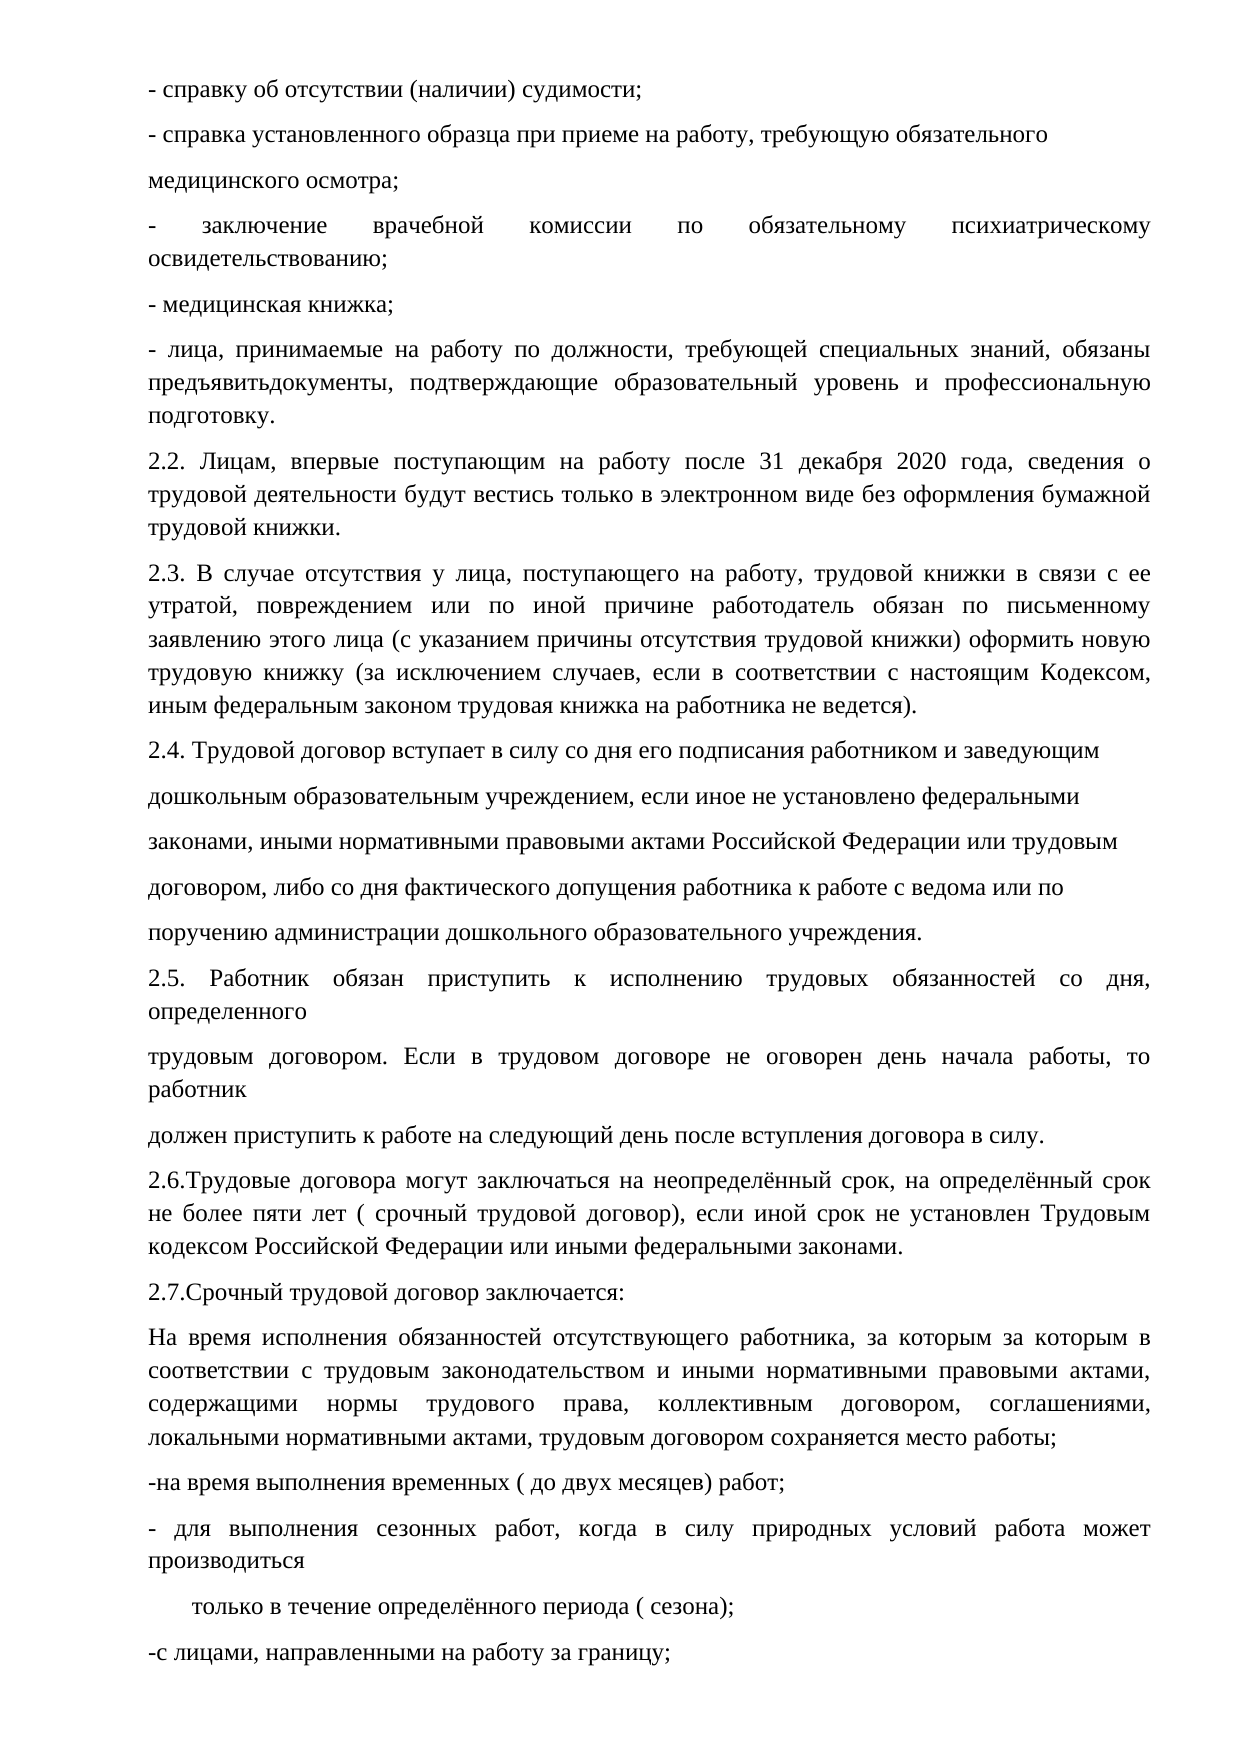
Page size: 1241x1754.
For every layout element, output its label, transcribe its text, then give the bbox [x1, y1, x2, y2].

text 2.5. Работник обязан приступить к исполнению трудовых обязанностей со дня, определенного [148, 963, 1152, 1024]
text 2.7.Срочный трудовой договор заключается: [148, 1277, 1152, 1306]
text поручению администрации дошкольного образовательного учреждения. [148, 917, 1152, 946]
text На время исполнения обязанностей отсутствующего работника, за которым за которым в соответствии с трудовым законодательством и иными нормативными правовыми актами, содержащими нормы трудового права, коллективным договором, соглашениями, локальными нормативными актами, трудовым договором сохраняется место работы; [148, 1322, 1152, 1450]
text - справка установленного образца при приеме на работу, требующую обязательного [148, 119, 1152, 148]
text - медицинская книжка; [148, 289, 1152, 318]
text только в течение определённого периода ( сезона); [148, 1591, 1152, 1620]
text трудовым договором. Если в трудовом договоре не оговорен день начала работы, то работник [148, 1041, 1152, 1103]
text - лица, принимаемые на работу по должности, требующей специальных знаний, обязаны предъявитьдокументы, подтверждающие образовательный уровень и профессиональную подготовку. [148, 334, 1152, 429]
text медицинского осмотра; [148, 165, 1152, 194]
text -с лицами, направленными на работу за границу; [148, 1637, 1152, 1665]
text 2.3. В случае отсутствия у лица, поступающего на работу, трудовой книжки в связи с ее утратой, повреждением или по иной причине работодатель обязан по письменному заявлению этого лица (с указанием причины отсутствия трудовой книжки) оформить новую трудовую книжку (за исключением случаев, если в соответствии с настоящим Кодексом, иным федеральным законом трудовая книжка на работника не ведется). [148, 558, 1152, 718]
text должен приступить к работе на следующий день после вступления договора в силу. [148, 1120, 1152, 1149]
text дошкольным образовательным учреждением, если иное не установлено федеральными [148, 781, 1152, 809]
text 2.2. Лицам, впервые поступающим на работу после 31 декабря 2020 года, сведения о трудовой деятельности будут вестись только в электронном виде без оформления бумажной трудовой книжки. [148, 446, 1152, 541]
text 2.4. Трудовой договор вступает в силу со дня его подписания работником и заведующим [148, 735, 1152, 764]
text - заключение врачебной комиссии по обязательному психиатрическому освидетельствованию; [148, 210, 1152, 272]
text - для выполнения сезонных работ, когда в силу природных условий работа может производиться [148, 1513, 1152, 1574]
text -на время выполнения временных ( до двух месяцев) работ; [148, 1467, 1152, 1496]
text договором, либо со дня фактического допущения работника к работе с ведома или по [148, 872, 1152, 901]
text - справку об отсутствии (наличии) судимости; [148, 74, 1152, 103]
text законами, иными нормативными правовыми актами Российской Федерации или трудовым [148, 826, 1152, 855]
text 2.6.Трудовые договора могут заключаться на неопределённый срок, на определённый срок не более пяти лет ( срочный трудовой договор), если иной срок не установлен Трудовым кодексом Российской Федерации или иными федеральными законами. [148, 1165, 1152, 1260]
